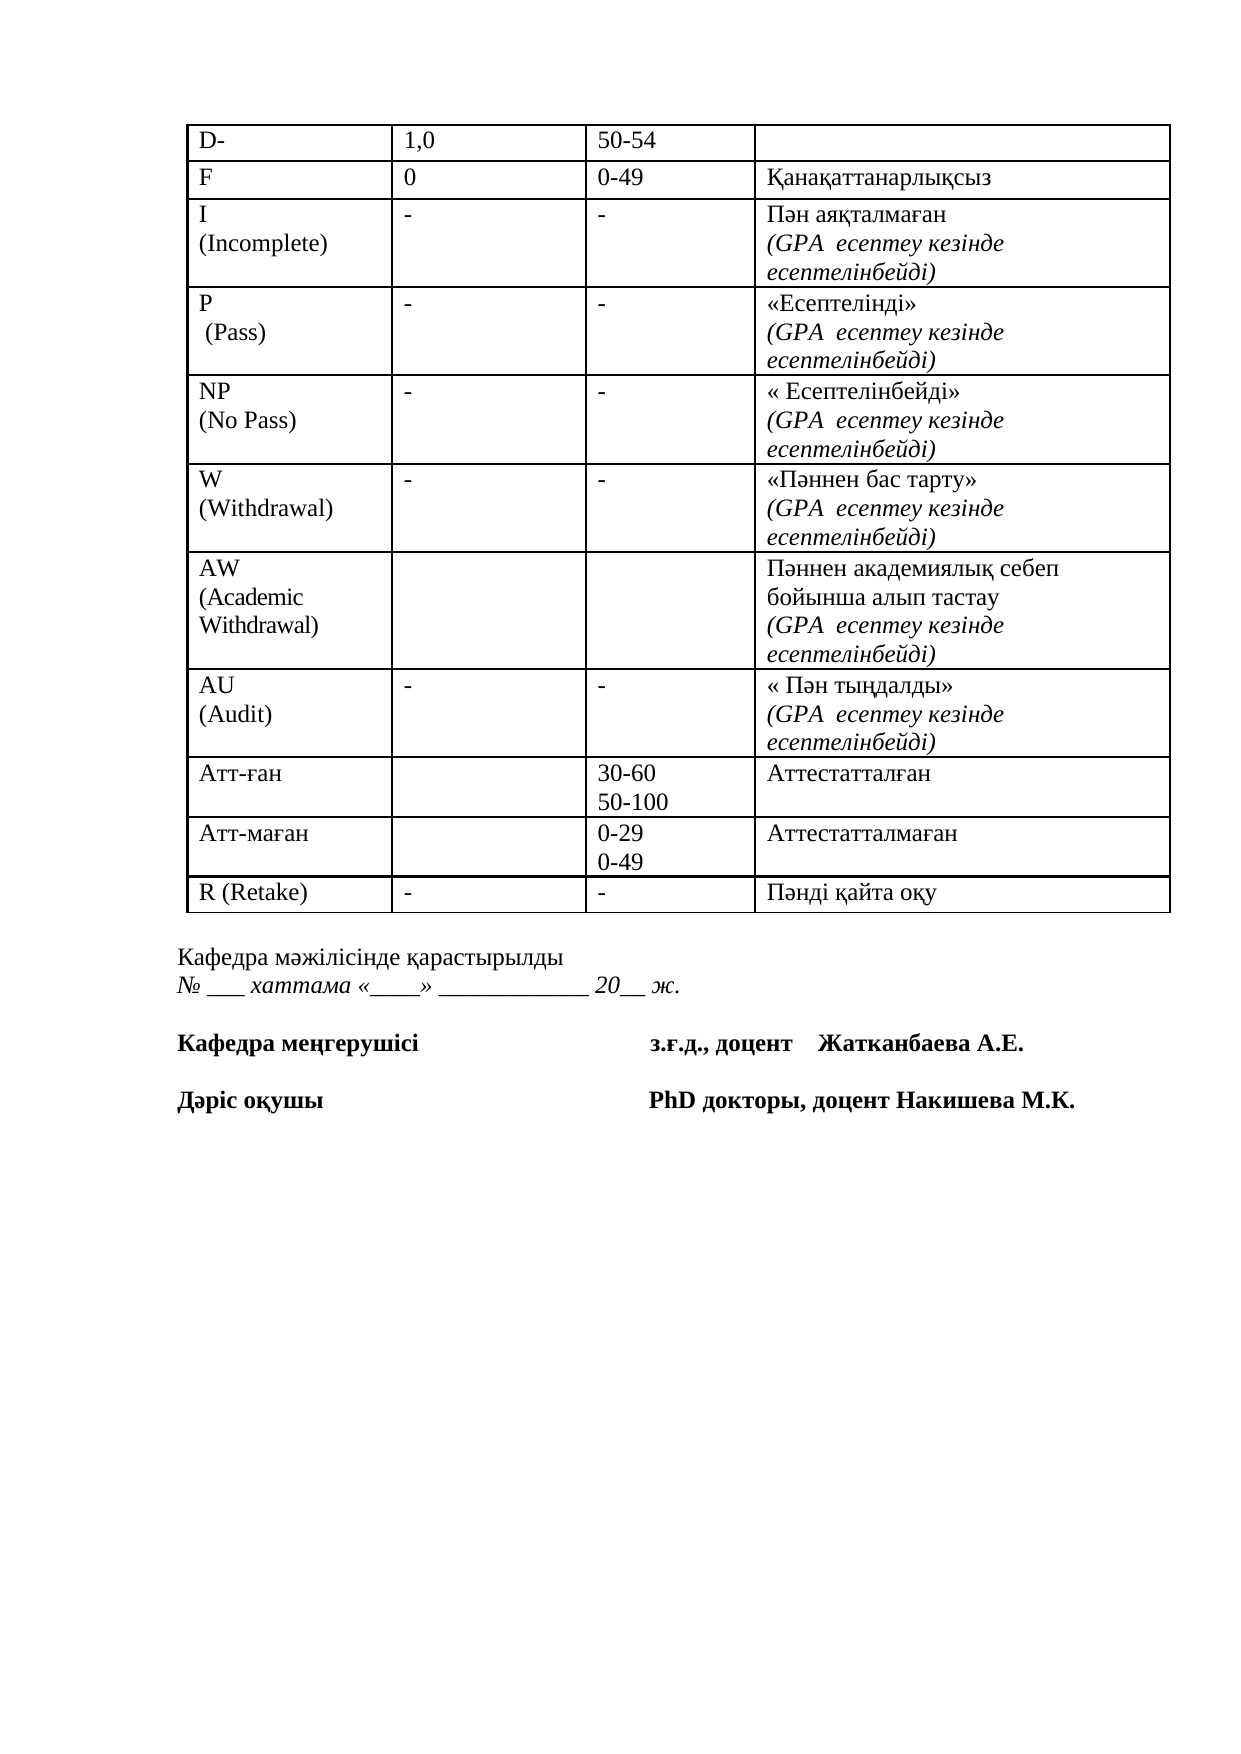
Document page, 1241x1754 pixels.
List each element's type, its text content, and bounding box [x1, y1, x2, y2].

table_cell 50-54 [587, 126, 754, 160]
table_cell 1,0 [393, 126, 585, 160]
table_cell F [189, 162, 391, 197]
table_cell Атт-ған [189, 758, 391, 816]
table_cell R (Retake) [189, 878, 391, 912]
table_cell Аттестатталмаған [756, 818, 1169, 875]
table_cell P (Pass) [189, 288, 391, 374]
table_cell - [393, 200, 585, 286]
table_cell 30-60 50-100 [587, 758, 754, 816]
table_cell Пән аяқталмаған (GPA есептеу кезінде есептелінбейді) [756, 200, 1169, 286]
table_cell - [393, 376, 585, 462]
text Кафедра меңгерушісі з.ғ.д., доцент Жатканбаева А.Е. [177, 1028, 1190, 1057]
table_cell «Пәннен бас тарту» (GPA есептеу кезінде есептелінбейді) [756, 465, 1169, 551]
table_cell - [587, 670, 754, 756]
table_cell AU (Audit) [189, 670, 391, 756]
table_cell - [393, 465, 585, 551]
table_cell [393, 758, 585, 816]
table_cell Пәннен академиялық себеп бойынша алып тастау (GPA есептеу кезінде есептелінбейді) [756, 553, 1169, 668]
table_cell - [587, 465, 754, 551]
table_cell Атт-маған [189, 818, 391, 875]
table_cell 0 [393, 162, 585, 197]
table_cell 0-29 0-49 [587, 818, 754, 875]
table_cell - [393, 878, 585, 912]
table_cell - [587, 200, 754, 286]
table_cell - [587, 288, 754, 374]
table_cell - [393, 288, 585, 374]
text Дәріс оқушы PhD докторы, доцент Накишева М.К. [177, 1085, 1190, 1114]
table_cell D- [189, 126, 391, 160]
table_cell - [587, 376, 754, 462]
table_cell [393, 818, 585, 875]
table_cell - [393, 670, 585, 756]
table_cell « Есептелінбейді» (GPA есептеу кезінде есептелінбейді) [756, 376, 1169, 462]
table_cell AW (Academic Withdrawal) [189, 553, 391, 668]
table_cell Пәнді қайта оқу [756, 878, 1169, 912]
table_cell «Есептелінді» (GPA есептеу кезінде есептелінбейді) [756, 288, 1169, 374]
table_cell Аттестатталған [756, 758, 1169, 816]
table_cell [587, 553, 754, 668]
table_cell « Пән тыңдалды» (GPA есептеу кезінде есептелінбейді) [756, 670, 1169, 756]
text № ___ хаттама «____» ____________ 20__ ж. [177, 970, 1190, 999]
text Кафедра мәжілісінде қарастырылды [177, 942, 1190, 970]
table_cell 0-49 [587, 162, 754, 197]
table_cell I (Incomplete) [189, 200, 391, 286]
table_cell [393, 553, 585, 668]
table_cell W (Withdrawal) [189, 465, 391, 551]
table_cell - [587, 878, 754, 912]
table_cell Қанақаттанарлықсыз [756, 162, 1169, 197]
table_cell NP (No Рass) [189, 376, 391, 462]
